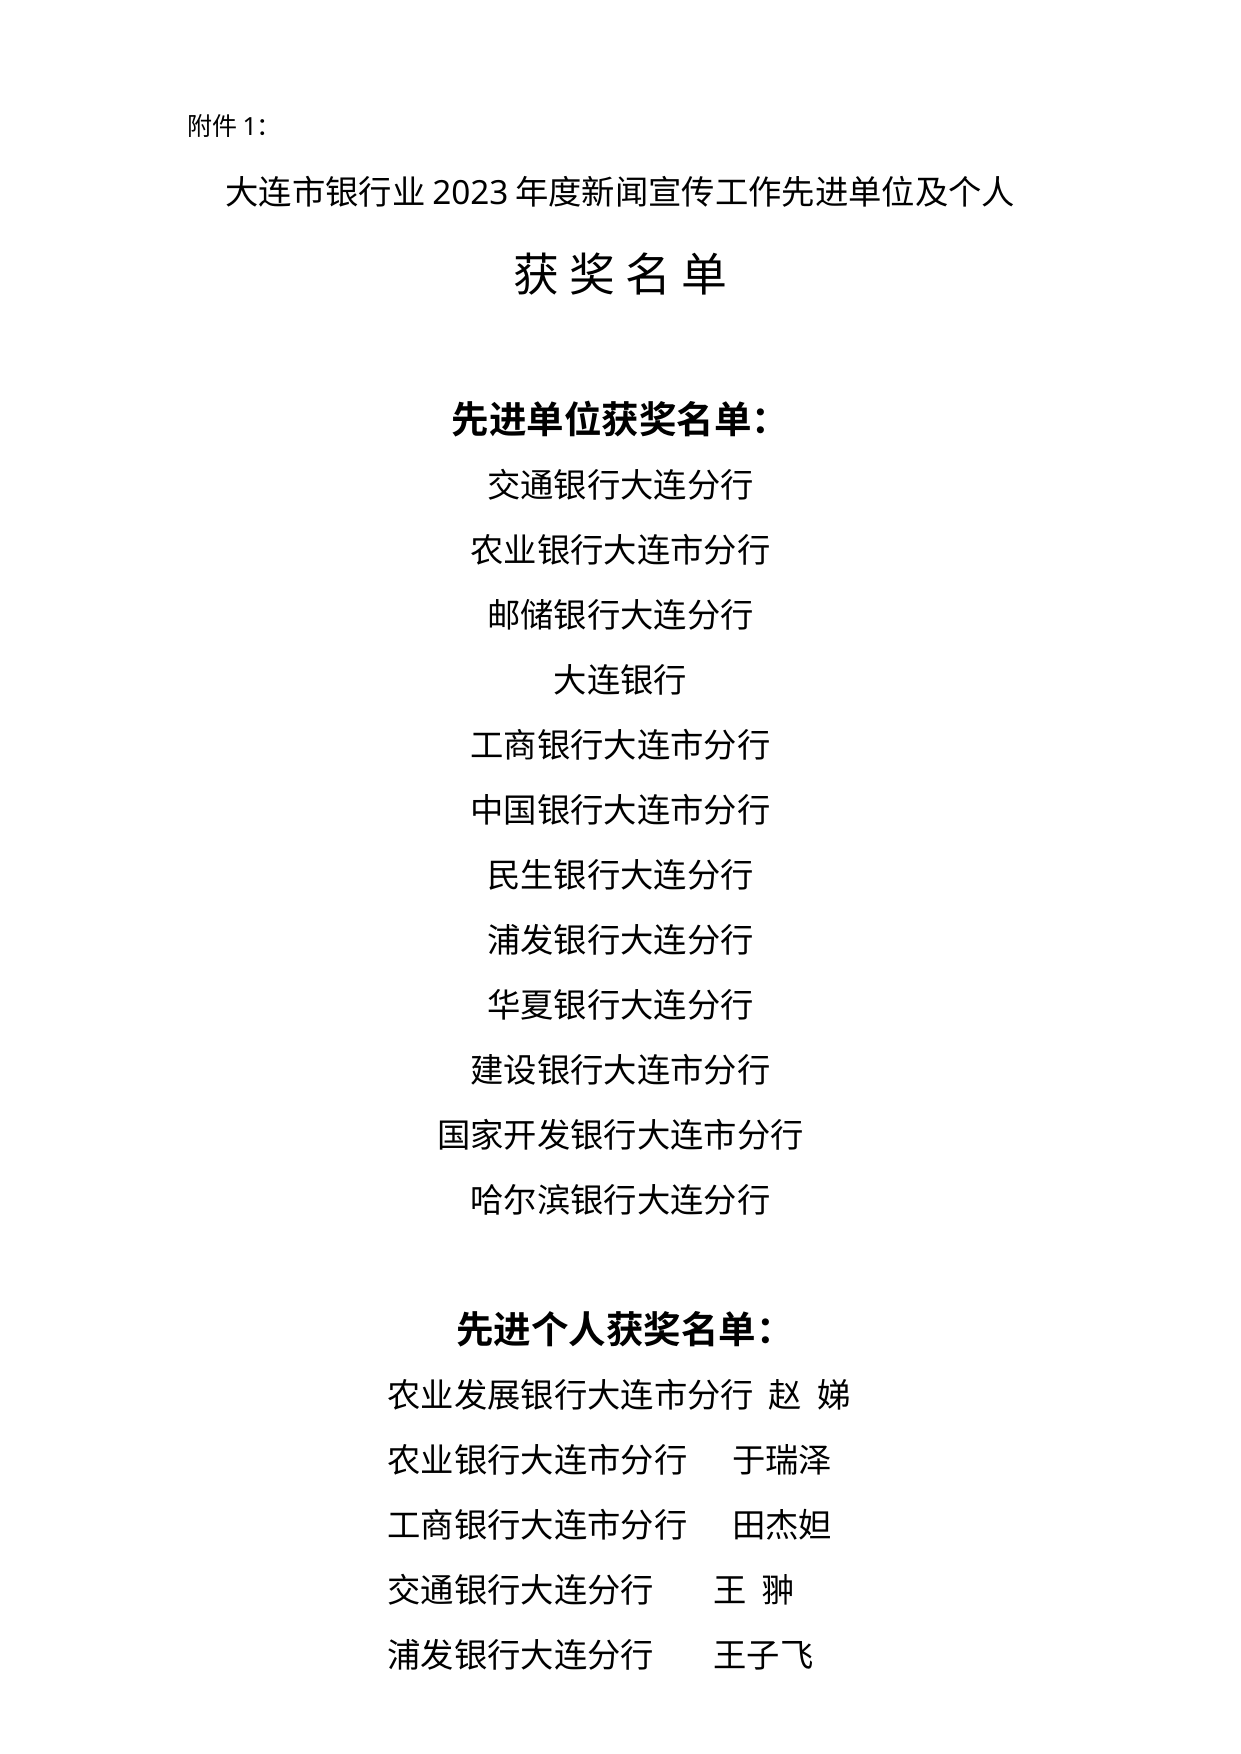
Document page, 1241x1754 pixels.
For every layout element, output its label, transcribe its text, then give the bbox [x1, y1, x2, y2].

text 中国银行大连市分行 [187, 775, 1053, 840]
text 华夏银行大连分行 [187, 970, 1053, 1035]
text 先进个人获奖名单： [187, 1295, 1053, 1360]
text 附件1： [187, 92, 1053, 157]
text 哈尔滨银行大连分行 [187, 1165, 1053, 1230]
text 大连银行 [187, 645, 1053, 710]
text 建设银行大连市分行 [187, 1035, 1053, 1100]
text 农业发展银行大连市分行 赵 娣 [187, 1360, 1053, 1425]
text 获 奖 名 单 [187, 222, 1053, 320]
text 先进单位获奖名单： [187, 385, 1053, 450]
text 工商银行大连市分行 田杰妲 [187, 1490, 1053, 1555]
text 民生银行大连分行 [187, 840, 1053, 905]
text 浦发银行大连分行 王子飞 [187, 1620, 1053, 1685]
text 浦发银行大连分行 [187, 905, 1053, 970]
text 交通银行大连分行 [187, 450, 1053, 515]
text 农业银行大连市分行 [187, 515, 1053, 580]
text 国家开发银行大连市分行 [187, 1100, 1053, 1165]
text 邮储银行大连分行 [187, 580, 1053, 645]
text 农业银行大连市分行 于瑞泽 [187, 1425, 1053, 1490]
text 交通银行大连分行 王 翀 [187, 1555, 1053, 1620]
text 大连市银行业2023年度新闻宣传工作先进单位及个人 [187, 157, 1053, 222]
text 工商银行大连市分行 [187, 710, 1053, 775]
